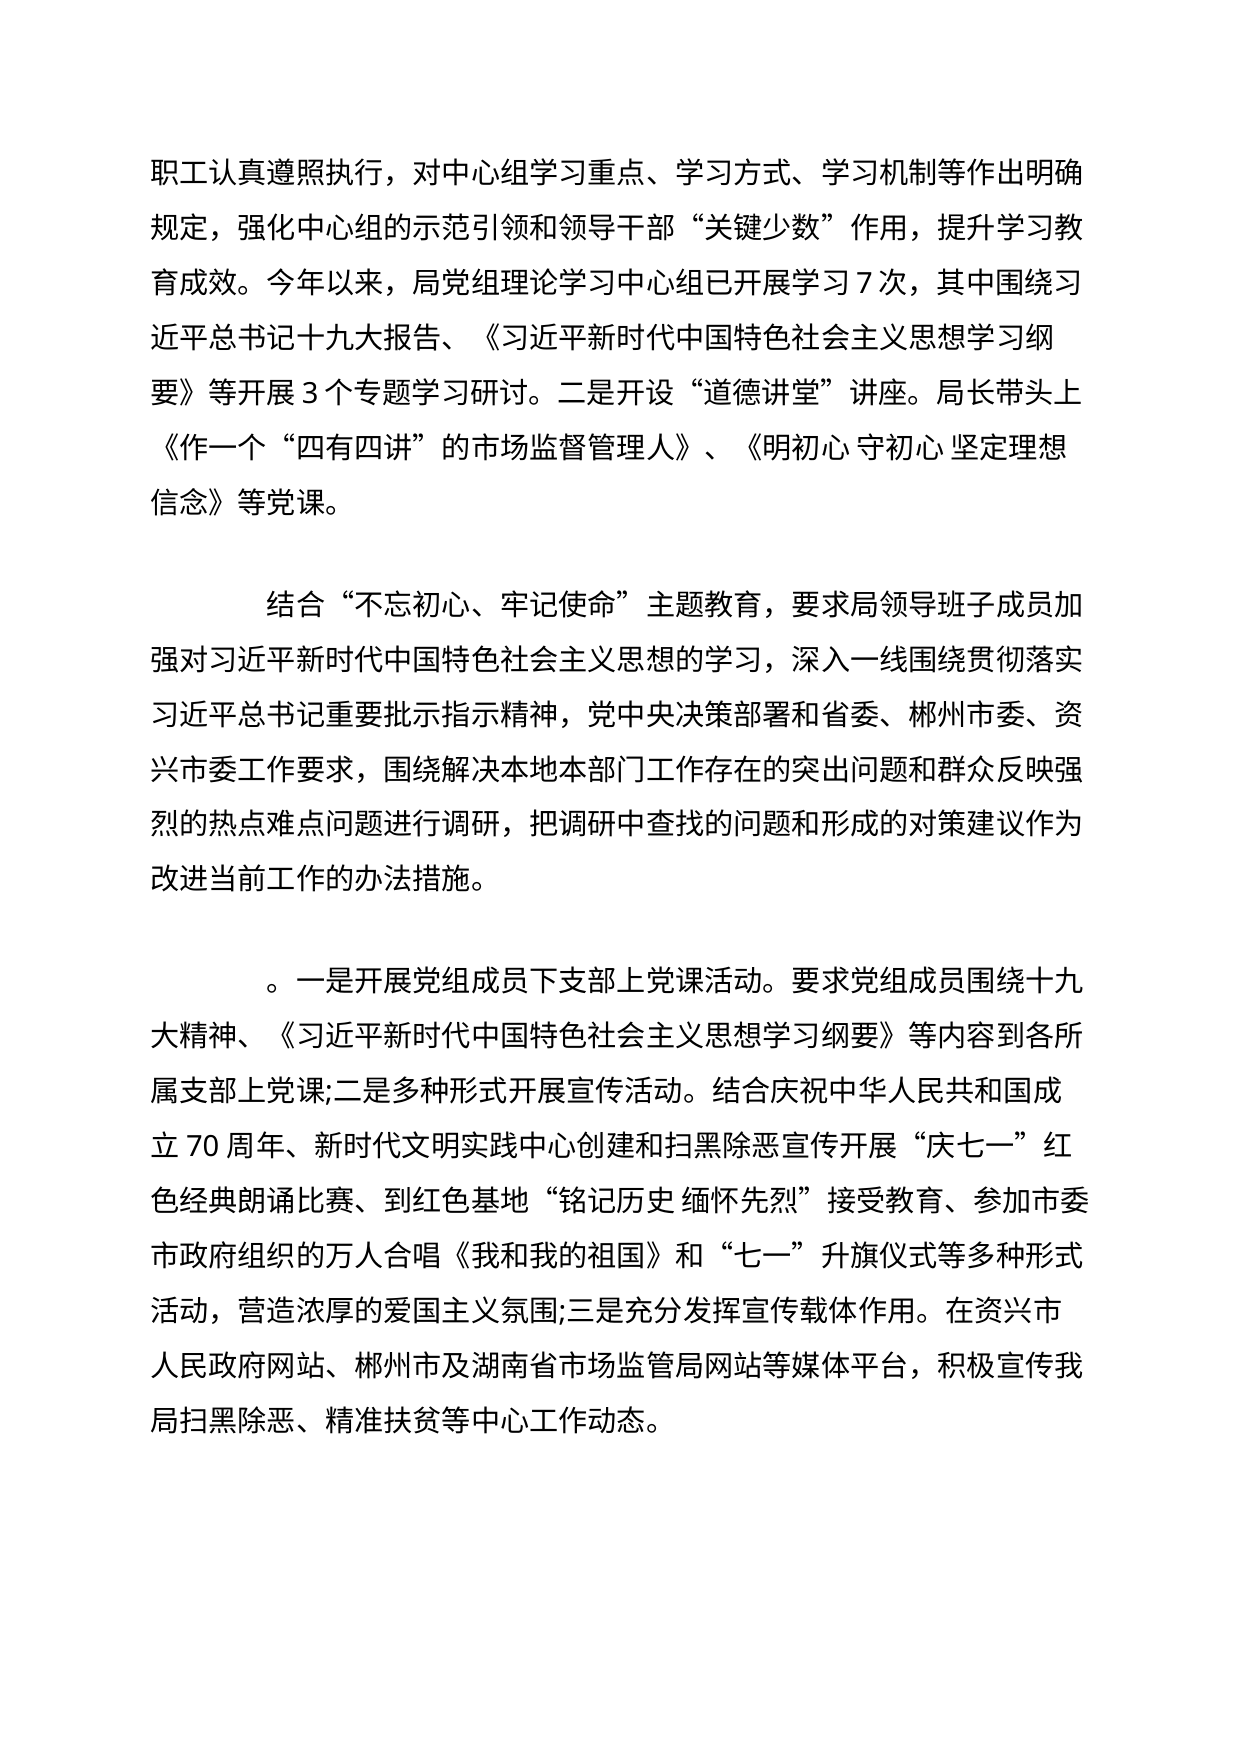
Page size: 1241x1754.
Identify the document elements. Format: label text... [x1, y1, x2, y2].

text 结合“不忘初心、牢记使命”主题教育，要求局领导班子成员加强对习近平新时代中国特色社会主义思想的学习，深入一线围绕贯彻落实习近平总书记重要批示指示精神，党中央决策部署和省委、郴州市委、资兴市委工作要求，围绕解决本地本部门工作存在的突出问题和群众反映强烈的热点难点问题进行调研，把调研中查找的问题和形成的对策建议作为改进当前工作的办法措施。 [150, 581, 1090, 898]
text 。一是开展党组成员下支部上党课活动。要求党组成员围绕十九大精神、《习近平新时代中国特色社会主义思想学习纲要》等内容到各所属支部上党课;二是多种形式开展宣传活动。结合庆祝中华人民共和国成立 70 周年、新时代文明实践中心创建和扫黑除恶宣传开展“庆七一”红色经典朗诵比赛、到红色基地“铭记历史 缅怀先烈”接受教育、参加市委市政府组织的万人合唱《我和我的祖国》和“七一”升旗仪式等多种形式活动，营造浓厚的爱国主义氛围;三是充分发挥宣传载体作用。在资兴市人民政府网站、郴州市及湖南省市场监管局网站等媒体平台，积极宣传我局扫黑除恶、精准扶贫等中心工作动态。 [150, 958, 1090, 1439]
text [150, 150, 1090, 522]
